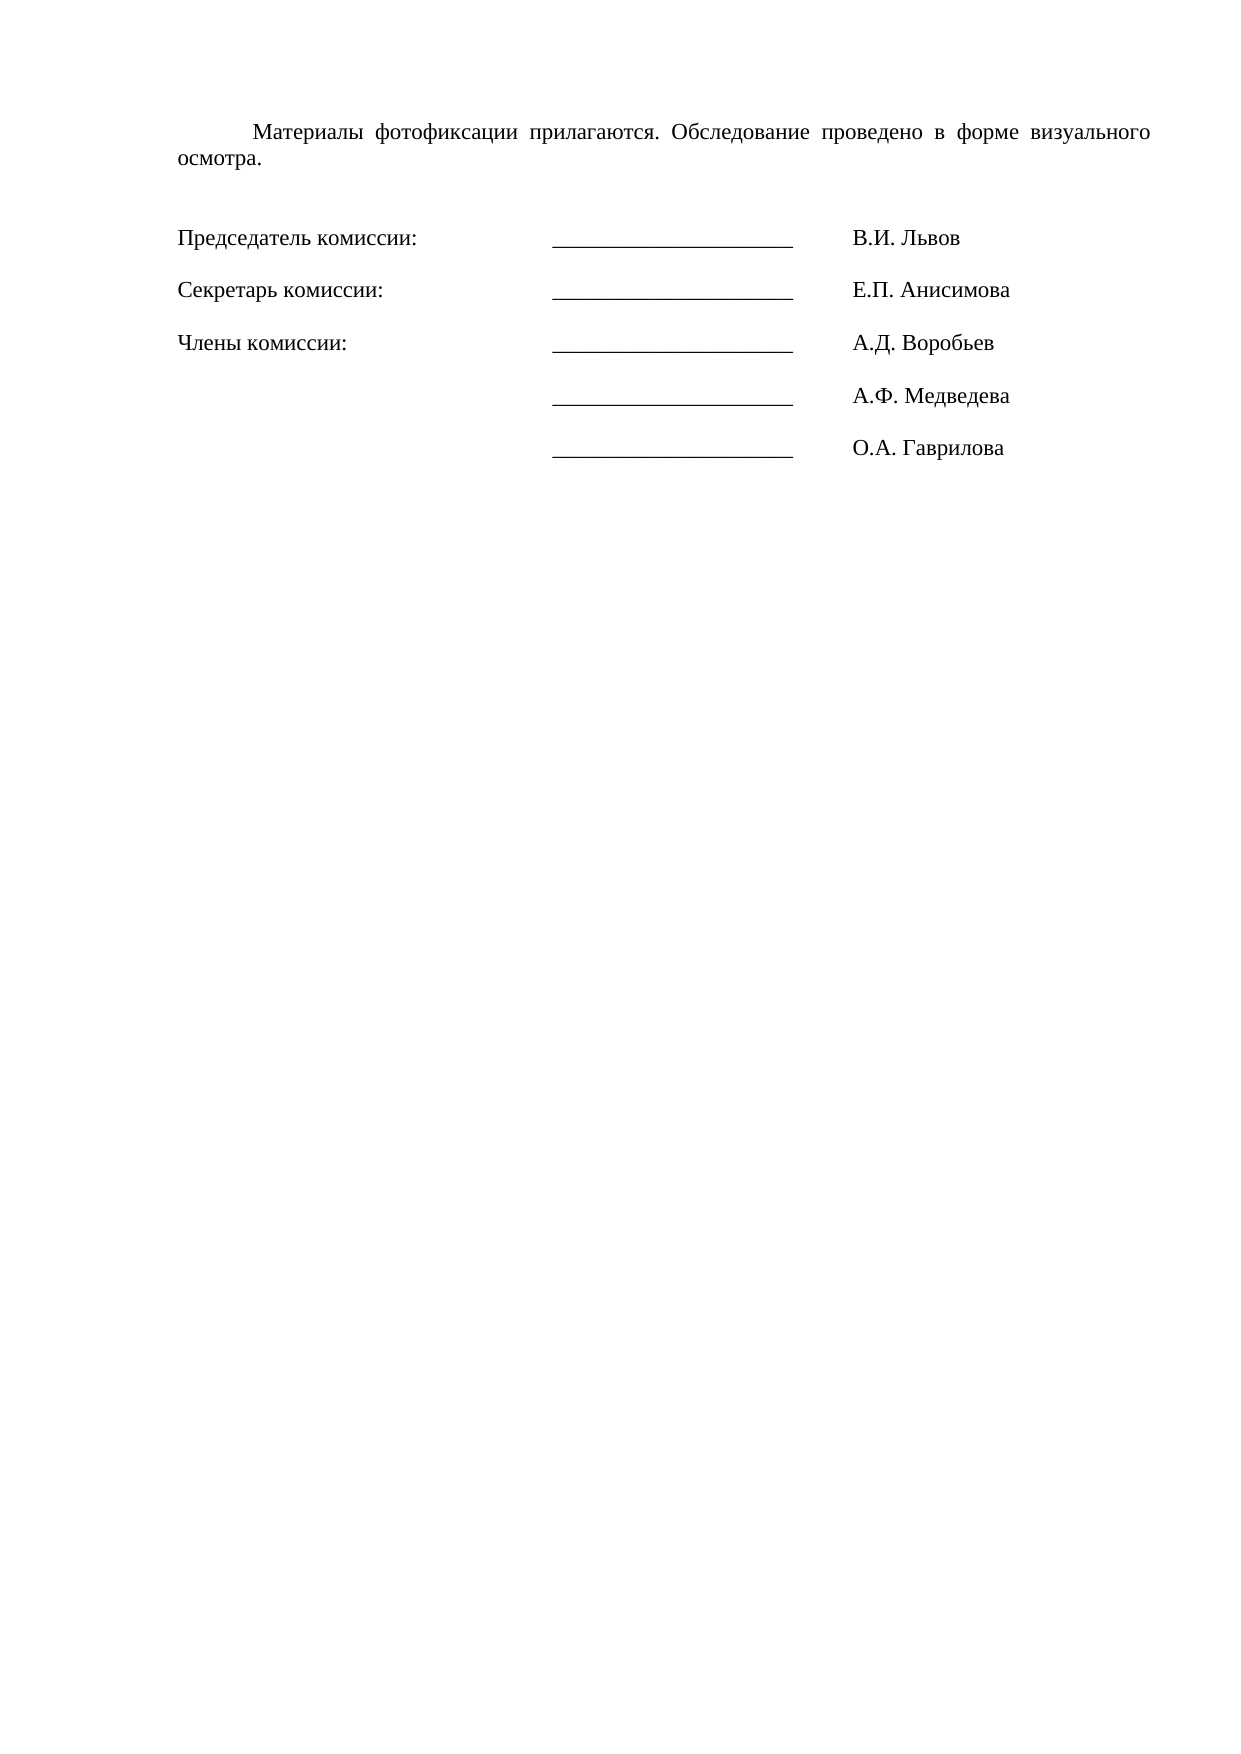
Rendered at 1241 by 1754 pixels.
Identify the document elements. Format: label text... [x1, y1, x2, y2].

text Материалы фотофиксации прилагаются. Обследование проведено в форме визуального осмотра. [177, 118, 1152, 171]
text Секретарь комиссии: _____________________ Е.П. Анисимова [177, 276, 1152, 329]
text _____________________ А.Ф. Медведева [177, 382, 1152, 408]
text Члены комиссии: _____________________ А.Д. Воробьев [177, 329, 1152, 355]
text Председатель комиссии: _____________________ В.И. Львов [177, 223, 1152, 250]
text _____________________ О.А. Гаврилова [177, 434, 1152, 461]
